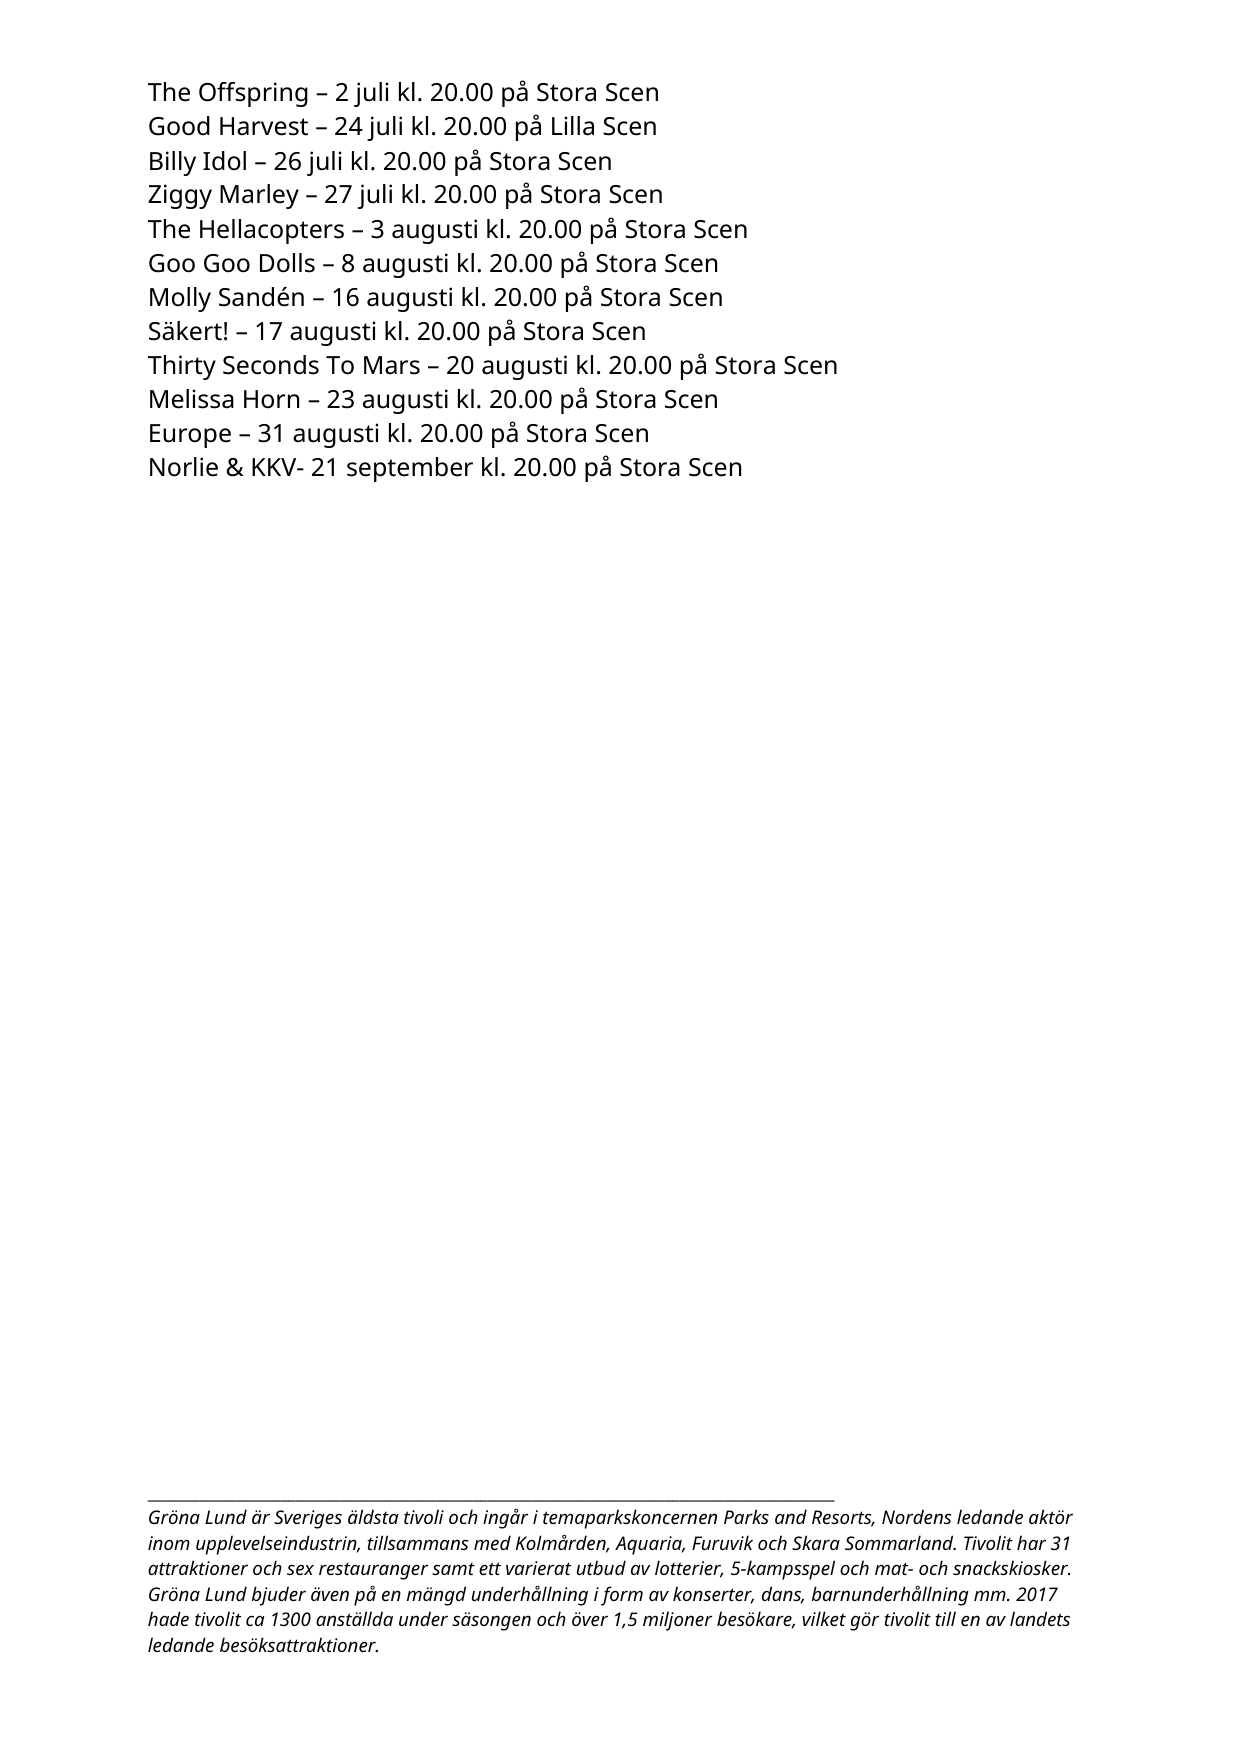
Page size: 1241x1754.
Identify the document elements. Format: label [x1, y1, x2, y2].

text [148, 75, 1092, 484]
